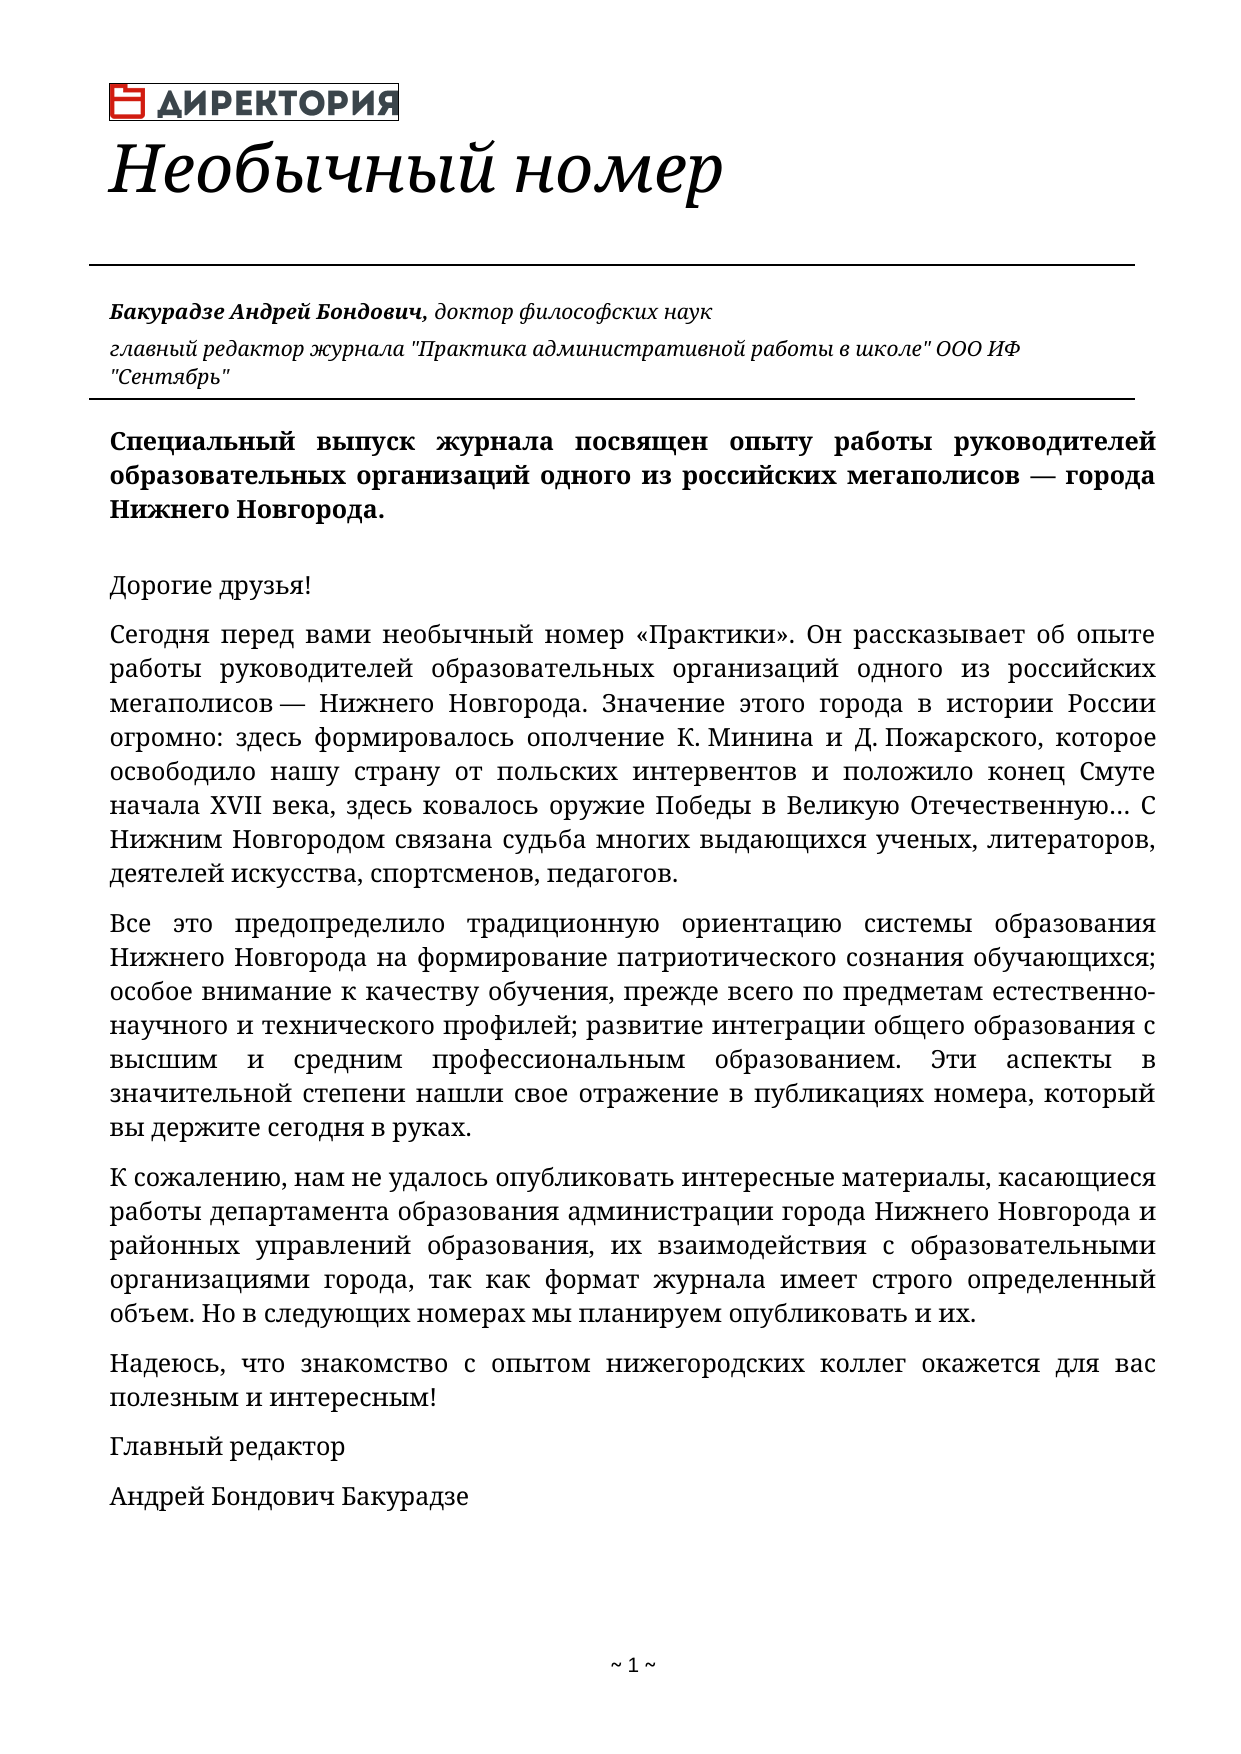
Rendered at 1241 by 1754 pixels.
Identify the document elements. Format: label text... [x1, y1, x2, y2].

text Специальный выпуск журнала посвящен опыту работы руководителей образовательных организаций одного из российских мегаполисов — города Нижнего Новгорода. [109, 423, 1157, 526]
text Главный редактор [109, 1429, 1157, 1463]
table_header Бакурадзе Андрей Бондович, доктор философских наук главный редактор журнала "Практика административной работы в школе" ООО ИФ "Сентябрь" [89, 266, 1135, 398]
text Сегодня перед вами необычный номер «Практики». Он рассказывает об опыте работы руководителей образовательных организаций одного из российских мегаполисов — Нижнего Новгорода. Значение этого города в истории России огромно: здесь формировалось ополчение К. Минина и Д. Пожарского, которое освободило нашу страну от польских интервентов и положило конец Смуте начала XVII века, здесь ковалось оружие Победы в Великую Отечественную… С Нижним Новгородом связана судьба многих выдающихся ученых, литераторов, деятелей искусства, спортсменов, педагогов. [109, 617, 1157, 889]
text К сожалению, нам не удалось опубликовать интересные материалы, касающиеся работы департамента образования администрации города Нижнего Новгорода и районных управлений образования, их взаимодействия с образовательными организациями города, так как формат журнала имеет строго определенный объем. Но в следующих номерах мы планируем опубликовать и их. [109, 1159, 1157, 1329]
picture [110, 84, 398, 120]
text Андрей Бондович Бакурадзе [109, 1479, 1157, 1513]
text Надеюсь, что знакомство с опытом нижегородских коллег окажется для вас полезным и интересным! [109, 1345, 1157, 1413]
text Необычный номер [109, 121, 1157, 212]
text Дорогие друзья! [109, 567, 1157, 601]
text Все это предопределило традиционную ориентацию системы образования Нижнего Новгорода на формирование патриотического сознания обучающихся; особое внимание к качеству обучения, прежде всего по предметам естественно-научного и технического профилей; развитие интеграции общего образования с высшим и средним профессиональным образованием. Эти аспекты в значительной степени нашли свое отражение в публикациях номера, который вы держите сегодня в руках. [109, 905, 1157, 1144]
